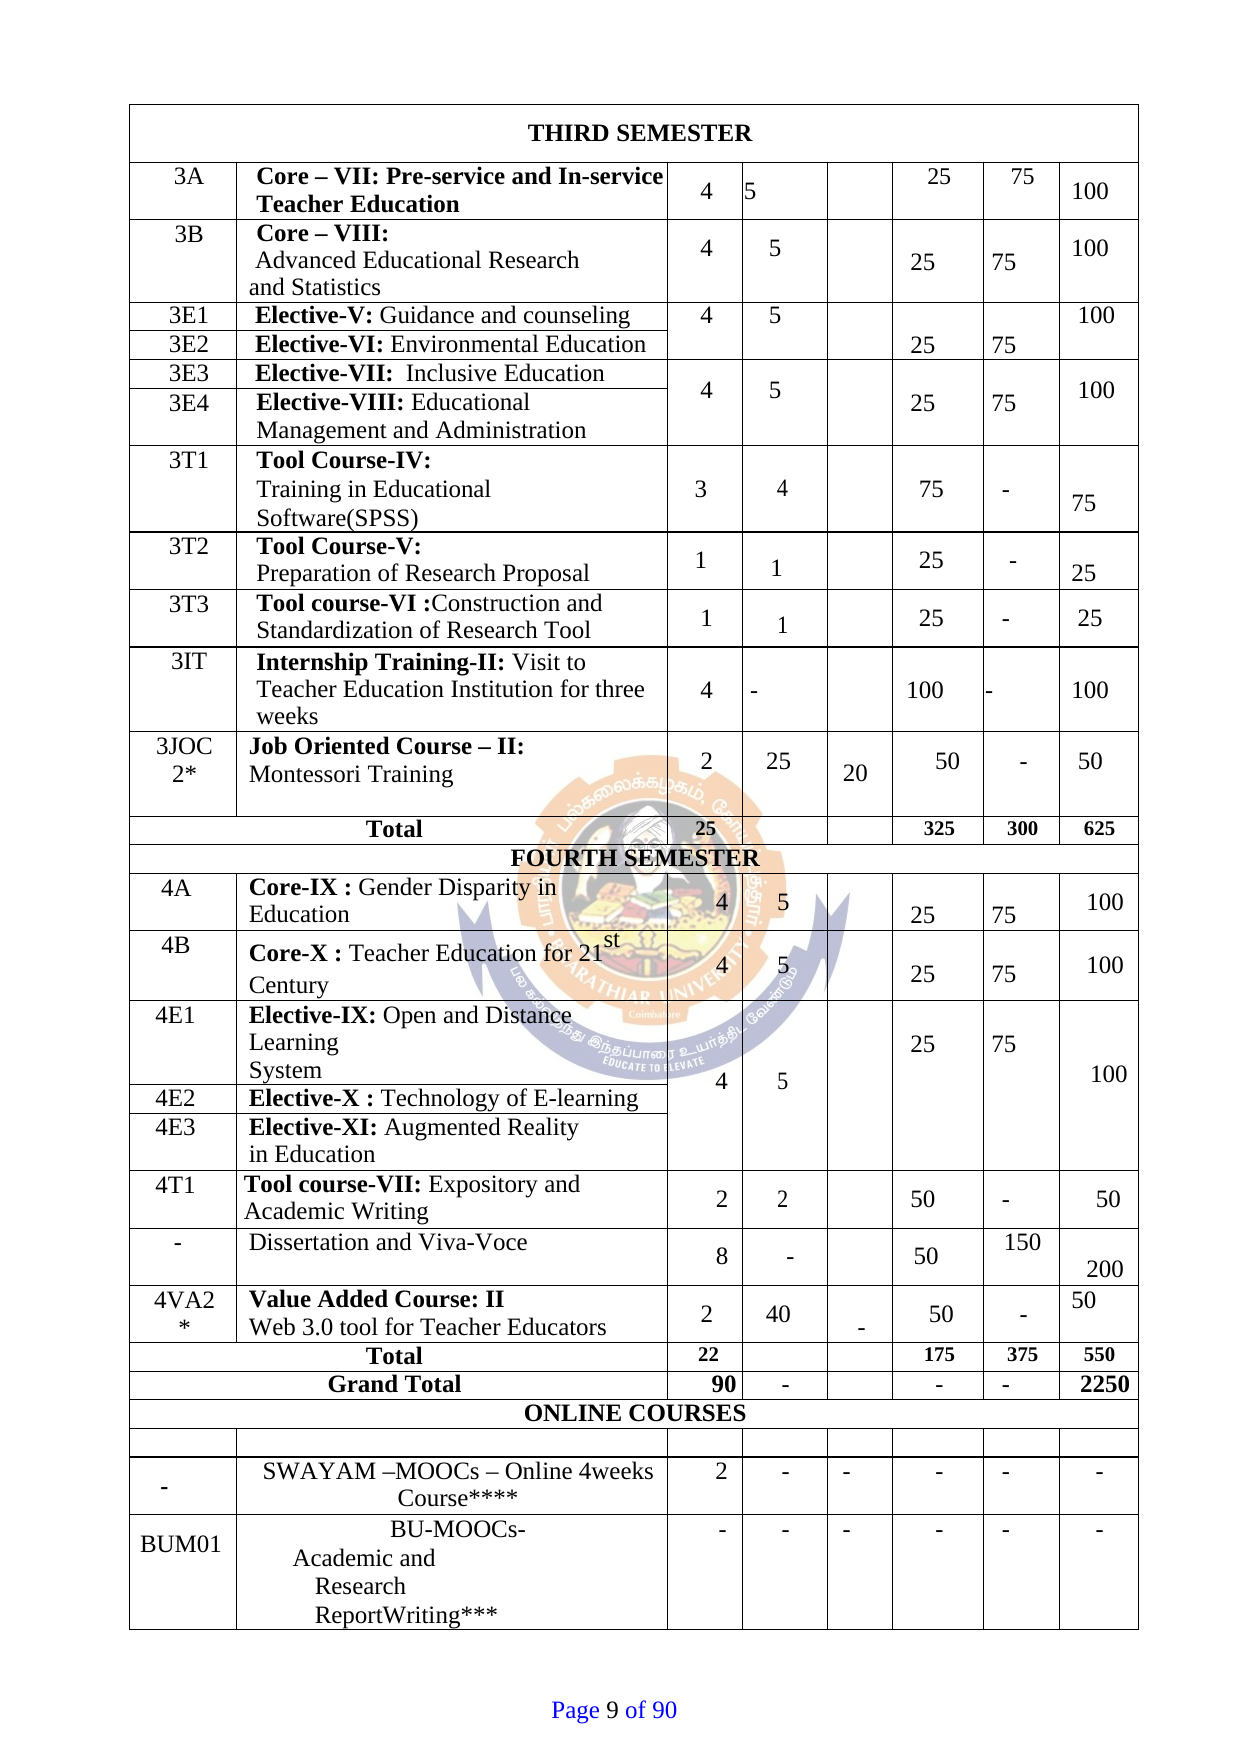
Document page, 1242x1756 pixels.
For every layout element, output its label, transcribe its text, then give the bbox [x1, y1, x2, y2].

table_cell - [984, 732, 1059, 816]
table_cell Elective-VII: Inclusive Education [237, 360, 667, 388]
table_cell 25 [893, 874, 983, 930]
table_cell 3JOC2* [130, 732, 236, 816]
table_cell 25 [893, 533, 983, 589]
table_cell Core – VIII: Advanced Educational Research and Statistics [237, 220, 667, 302]
table_cell 22 [668, 1343, 742, 1371]
table_cell 75 [984, 874, 1059, 930]
table_cell Dissertation and Viva-Voce [237, 1229, 667, 1285]
table_cell Elective-X : Technology of E-learning [237, 1085, 667, 1113]
table_cell 5 [743, 360, 827, 445]
table_cell 50 [893, 1229, 983, 1285]
table_cell 75 [984, 220, 1059, 302]
table_cell - [1060, 1458, 1138, 1514]
table_cell [743, 1343, 827, 1371]
table_cell - [984, 1286, 1059, 1342]
table_cell Tool Course-V: Preparation of Research Proposal [237, 533, 667, 589]
table_cell 3IT [130, 648, 236, 731]
table_cell Elective-XI: Augmented Reality in Education [237, 1114, 667, 1170]
table_cell 4 [668, 1001, 742, 1170]
table_cell - [984, 648, 1059, 731]
table_cell 5 [743, 931, 827, 1000]
table_cell 75 [984, 931, 1059, 1000]
table_cell Elective-VIII: Educational Management and Administration [237, 389, 667, 445]
table_cell 75 [1060, 446, 1138, 531]
table_cell [828, 303, 892, 359]
table_cell 3E3 [130, 360, 236, 388]
table_cell [984, 1429, 1059, 1456]
table_cell - [743, 1515, 827, 1629]
table_cell 4 [668, 648, 742, 731]
table_cell 4VA2* [130, 1286, 236, 1342]
table_cell [828, 446, 892, 531]
table_cell [828, 1343, 892, 1371]
table_cell 100 [893, 648, 983, 731]
table_cell 100 [1060, 220, 1138, 302]
table_cell Core – VII: Pre-service and In-service Teacher Education [237, 163, 667, 219]
table_cell Tool course-VI :Construction and Standardization of Research Tool [237, 590, 667, 646]
table_cell - [743, 1458, 827, 1514]
table_cell 3E1 [130, 303, 236, 330]
table_cell 25 [668, 817, 742, 844]
table_cell 2 [668, 1171, 742, 1228]
table_cell - [984, 533, 1059, 589]
table_cell 3T2 [130, 533, 236, 589]
table_cell SWAYAM –MOOCs – Online 4weeks Course**** [237, 1458, 667, 1514]
table_cell 20 [828, 732, 892, 816]
table_cell [828, 1429, 892, 1456]
table_header THIRD SEMESTER [130, 105, 1138, 162]
table_cell BU-MOOCs- Academic and Research ReportWriting*** [237, 1515, 667, 1629]
table_cell 75 [984, 303, 1059, 359]
table_cell Elective-VI: Environmental Education [237, 331, 667, 359]
table_cell [828, 817, 892, 844]
table_cell 2 [668, 1458, 742, 1514]
table_cell 50 [893, 1171, 983, 1228]
table_cell - [743, 648, 827, 731]
table_cell [828, 874, 892, 930]
table_cell [743, 1429, 827, 1456]
table_cell 100 [1060, 874, 1138, 930]
table_cell 1 [743, 533, 827, 589]
table_cell 3A [130, 163, 236, 219]
table_cell - [828, 1515, 892, 1629]
table_cell 100 [1060, 1001, 1138, 1170]
table_cell Job Oriented Course – II: Montessori Training [237, 732, 667, 816]
table_cell - [828, 1286, 892, 1342]
table_cell 4 [668, 931, 742, 1000]
table_cell 2 [668, 1286, 742, 1342]
table_cell 4B [130, 931, 236, 1000]
table_cell [828, 1229, 892, 1285]
table_cell 5 [743, 1001, 827, 1170]
table_cell 100 [1060, 360, 1138, 445]
table_cell 40 [743, 1286, 827, 1342]
table_cell [828, 220, 892, 302]
table_cell 325 [893, 817, 983, 844]
table_cell 25 [893, 590, 983, 646]
table_cell 4E3 [130, 1114, 236, 1170]
table_cell 150 [984, 1229, 1059, 1285]
table_cell 25 [893, 220, 983, 302]
table_cell - [984, 1171, 1059, 1228]
table_cell 3T3 [130, 590, 236, 646]
table_cell - [743, 1229, 827, 1285]
table_cell 100 [1060, 303, 1138, 359]
table_cell [130, 1429, 236, 1456]
table_cell 100 [1060, 163, 1138, 219]
table_cell [668, 1429, 742, 1456]
table_cell - [1060, 1515, 1138, 1629]
table_cell 2 [668, 732, 742, 816]
table_cell 550 [1060, 1343, 1138, 1371]
table_cell [828, 360, 892, 445]
table_cell 25 [893, 303, 983, 359]
table_cell 2 [743, 1171, 827, 1228]
table_cell Tool Course-IV: Training in Educational Software(SPSS) [237, 446, 667, 531]
table_cell 3T1 [130, 446, 236, 531]
table_cell 4E2 [130, 1085, 236, 1113]
table_cell 2250 [1060, 1372, 1138, 1399]
table_cell 25 [893, 163, 983, 219]
table_cell Value Added Course: II Web 3.0 tool for Teacher Educators [237, 1286, 667, 1342]
table_cell [237, 1429, 667, 1456]
table_cell - [984, 446, 1059, 531]
table_cell 625 [1060, 817, 1138, 844]
table_cell - [130, 1458, 236, 1514]
table_cell 50 [1060, 1171, 1138, 1228]
table_cell Grand Total [130, 1372, 667, 1399]
table_cell Internship Training-II: Visit to Teacher Education Institution for three weeks [237, 648, 667, 731]
table_cell - [743, 1372, 827, 1399]
table_cell BUM01 [130, 1515, 236, 1629]
table_cell - [893, 1515, 983, 1629]
table_cell Total [130, 817, 667, 844]
table_cell 50 [893, 732, 983, 816]
table_cell 4 [668, 163, 742, 219]
table_cell 25 [893, 931, 983, 1000]
table_cell 5 [743, 163, 827, 219]
table_cell [828, 648, 892, 731]
table_cell 75 [893, 446, 983, 531]
table_cell [1060, 1429, 1138, 1456]
table_cell - [984, 1372, 1059, 1399]
table_cell Elective-V: Guidance and counseling [237, 303, 667, 330]
table_cell - [984, 590, 1059, 646]
table_cell 75 [984, 1001, 1059, 1170]
table_cell 25 [743, 732, 827, 816]
table_cell Core-IX : Gender Disparity in Education [237, 874, 667, 930]
table_cell 200 [1060, 1229, 1138, 1285]
table_cell 3E2 [130, 331, 236, 359]
table_cell [828, 1001, 892, 1170]
table_cell - [828, 1458, 892, 1514]
table_cell 5 [743, 220, 827, 302]
table_cell 5 [743, 874, 827, 930]
table_cell 8 [668, 1229, 742, 1285]
table_cell 4 [668, 220, 742, 302]
table_cell 75 [984, 360, 1059, 445]
table_cell 4 [743, 446, 827, 531]
table_cell - [984, 1458, 1059, 1514]
table_cell Total [130, 1343, 667, 1371]
table_cell 50 [893, 1286, 983, 1342]
table_cell Tool course-VII: Expository and Academic Writing [237, 1171, 667, 1228]
table_cell 4 [668, 360, 742, 445]
table_cell 25 [1060, 590, 1138, 646]
table_cell 25 [893, 360, 983, 445]
table_cell 375 [984, 1343, 1059, 1371]
table_cell [743, 817, 827, 844]
table_cell ONLINE COURSES [130, 1400, 1138, 1428]
table_cell 50 [1060, 732, 1138, 816]
table_cell [828, 1171, 892, 1228]
table_cell 4 [668, 874, 742, 930]
table_cell 75 [984, 163, 1059, 219]
table_cell 300 [984, 817, 1059, 844]
table_cell [828, 590, 892, 646]
table_cell 1 [743, 590, 827, 646]
table_cell 3 [668, 446, 742, 531]
table_cell - [893, 1372, 983, 1399]
table_cell 3B [130, 220, 236, 302]
table_cell [828, 163, 892, 219]
table_cell [893, 1429, 983, 1456]
table_cell - [984, 1515, 1059, 1629]
table_cell [828, 1372, 892, 1399]
table_cell 1 [668, 533, 742, 589]
table_cell 3E4 [130, 389, 236, 445]
table_cell 25 [893, 1001, 983, 1170]
table_cell 4E1 [130, 1001, 236, 1084]
table_cell Elective-IX: Open and Distance Learning System [237, 1001, 667, 1084]
table_cell 4A [130, 874, 236, 930]
table_cell 4T1 [130, 1171, 236, 1228]
table_cell Core-X : Teacher Education for 21st Century [237, 931, 667, 1000]
table_cell FOURTH SEMESTER [130, 845, 1138, 873]
table_cell 25 [1060, 533, 1138, 589]
table_cell [828, 931, 892, 1000]
table_cell 4 [668, 303, 742, 359]
table_cell 50 [1060, 1286, 1138, 1342]
table_cell 175 [893, 1343, 983, 1371]
table_cell [828, 533, 892, 589]
table_cell 1 [668, 590, 742, 646]
table_cell 5 [743, 303, 827, 359]
table_cell 90 [668, 1372, 742, 1399]
table_cell - [668, 1515, 742, 1629]
table_cell - [130, 1229, 236, 1285]
table_cell - [893, 1458, 983, 1514]
table_cell 100 [1060, 931, 1138, 1000]
table_cell 100 [1060, 648, 1138, 731]
